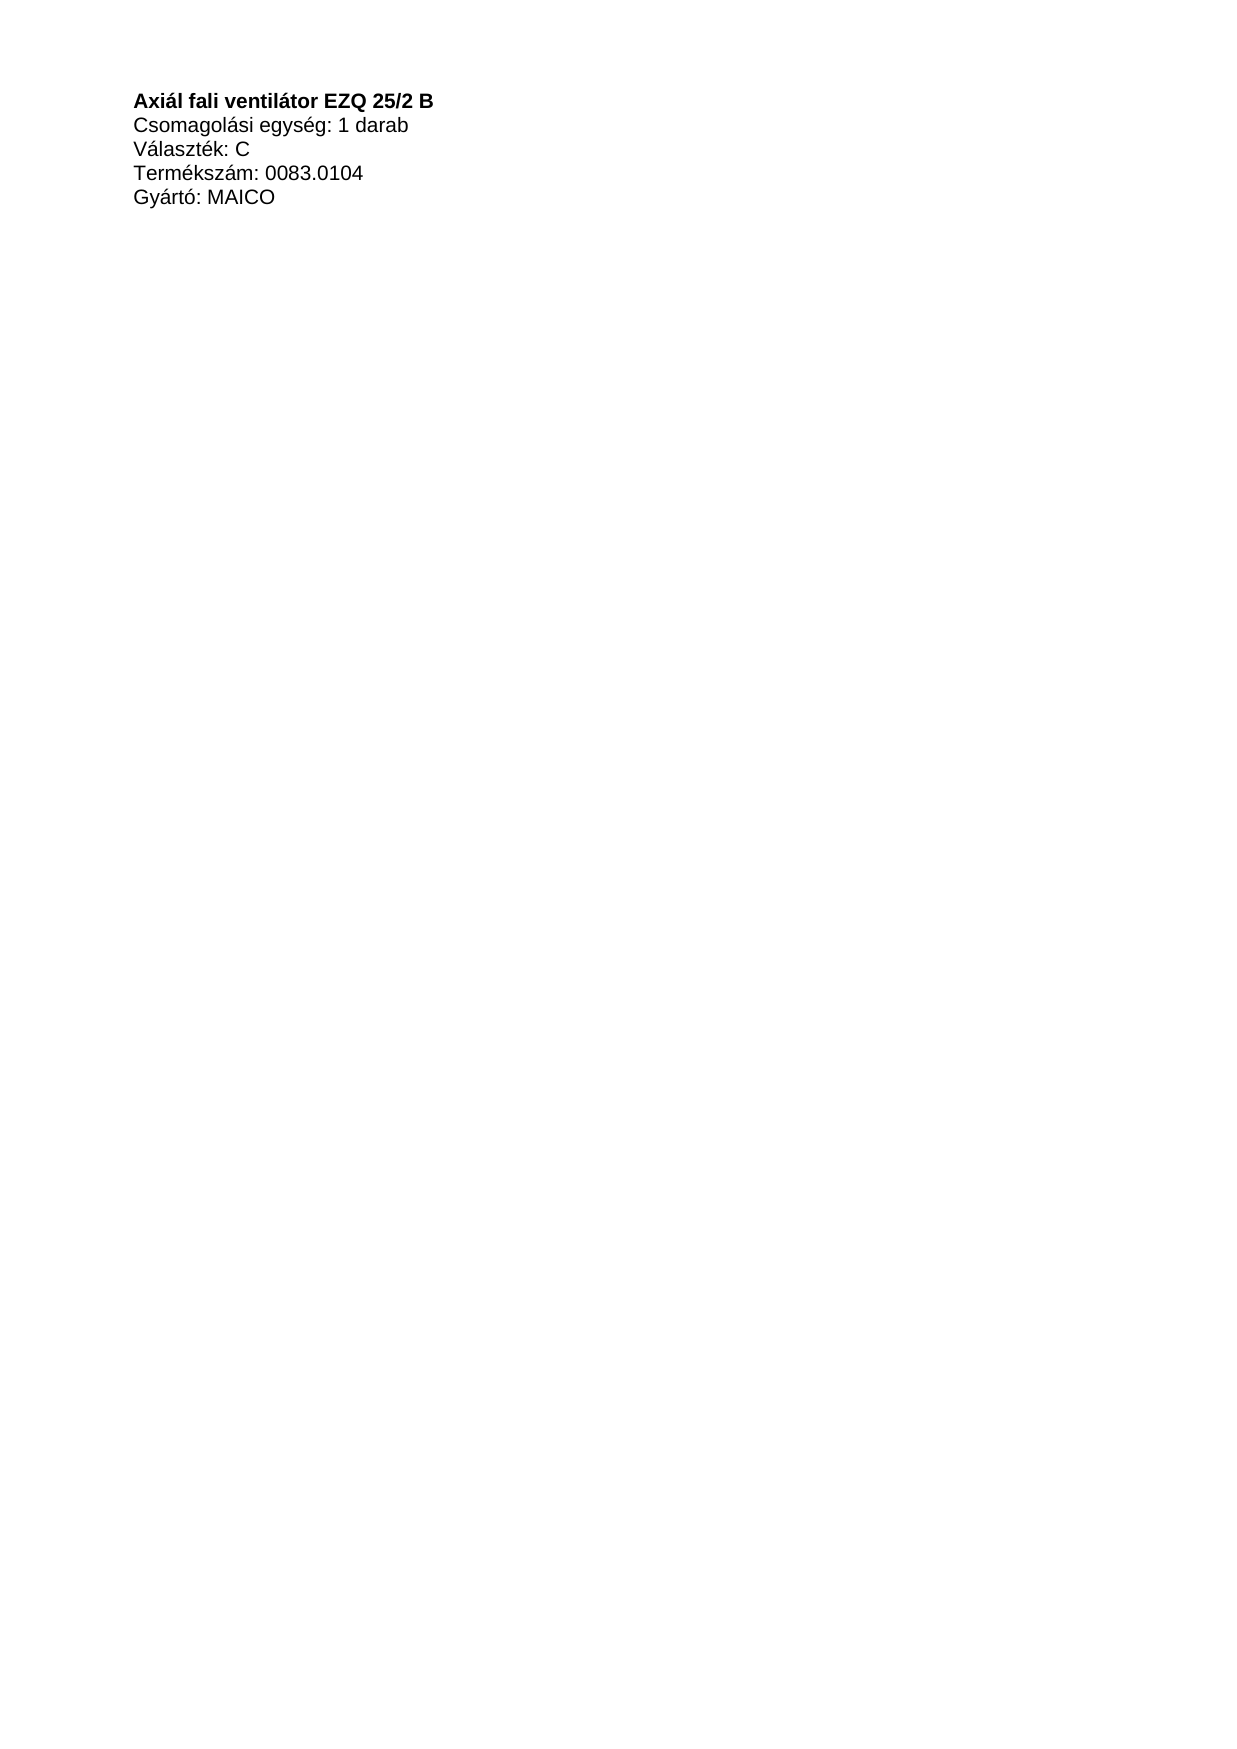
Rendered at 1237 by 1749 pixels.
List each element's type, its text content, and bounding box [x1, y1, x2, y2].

text Axiál fali ventilátor EZQ 25/2 BCsomagolási egység: 1 darabVálaszték: C Termékszám: 0083.0104Gyártó: MAICO [133, 89, 1148, 208]
